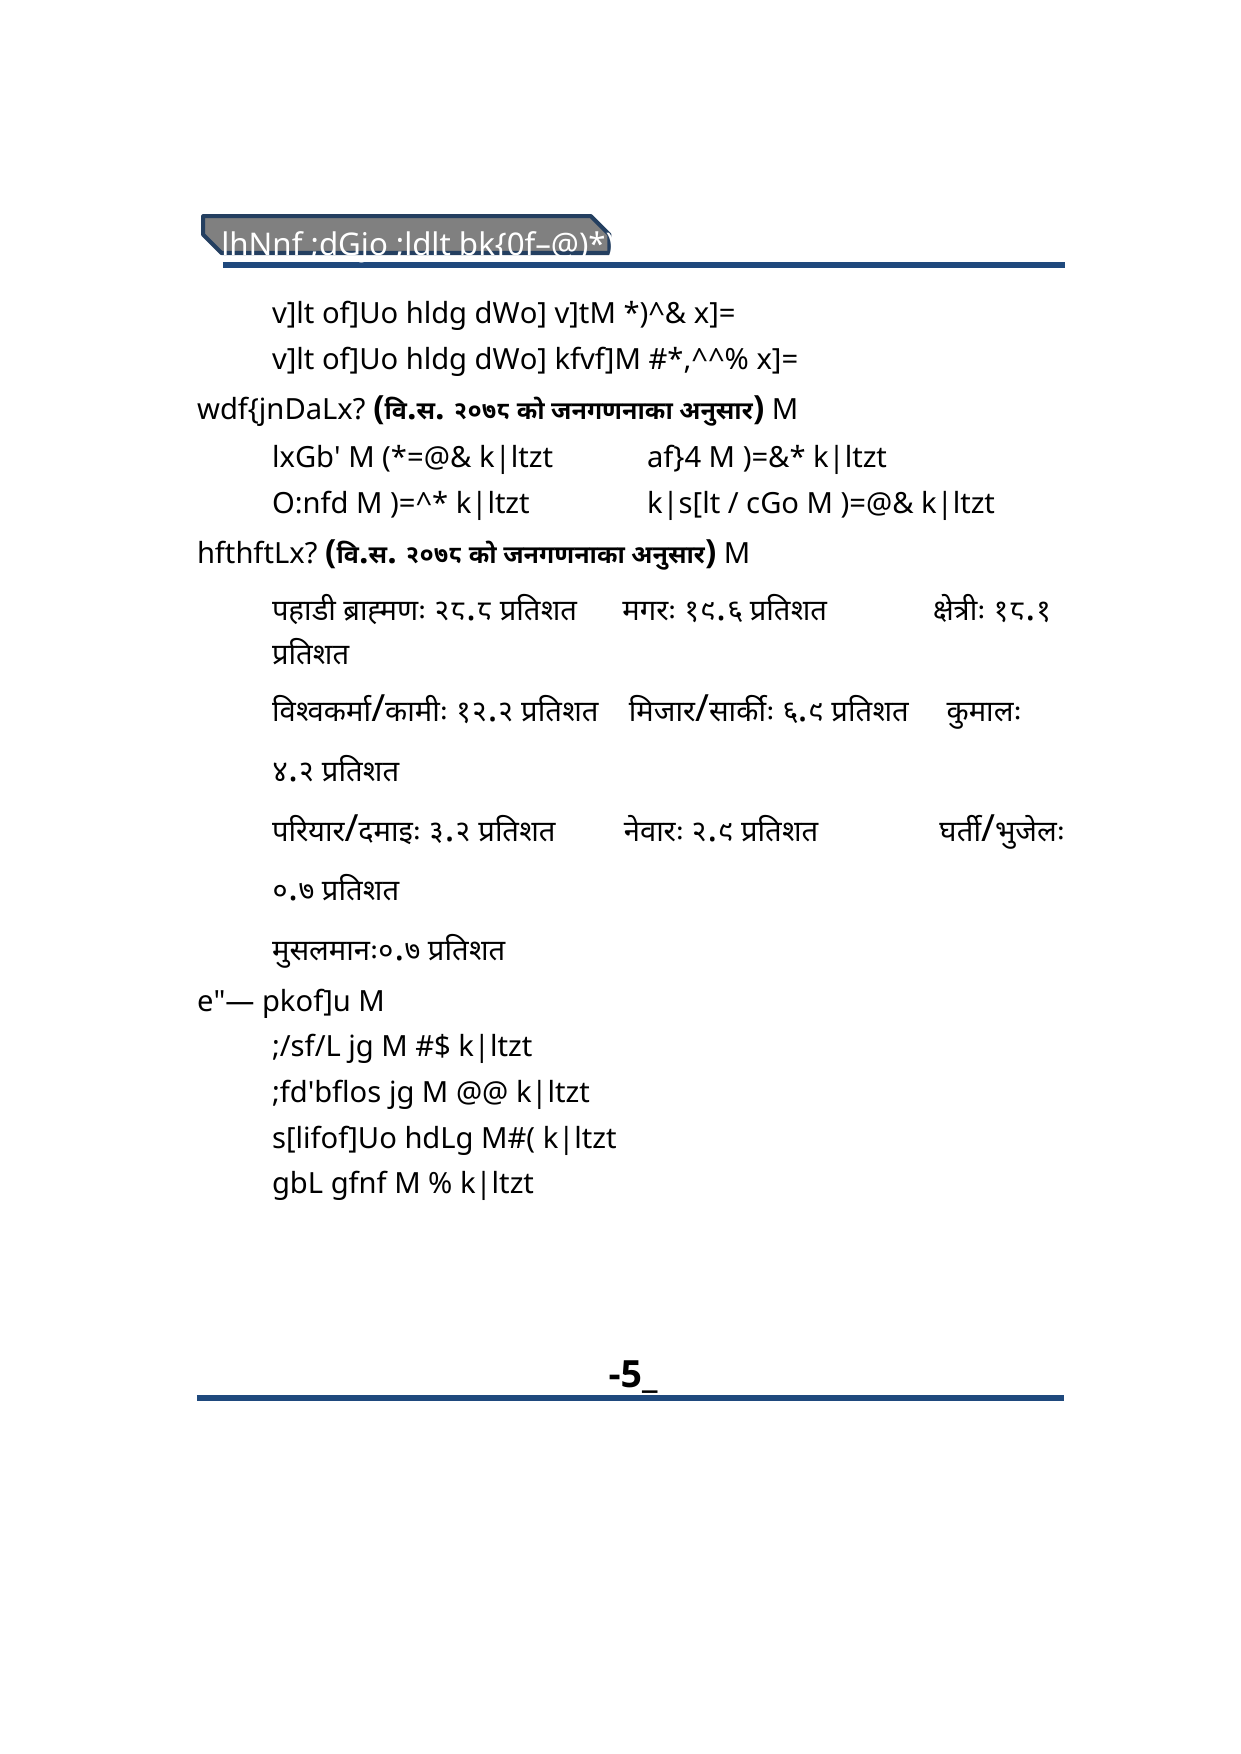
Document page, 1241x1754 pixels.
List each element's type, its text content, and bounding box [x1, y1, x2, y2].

text hfthftLx? (वि.स. २०७८ को जनगणनाका अनुसार) M [197, 528, 1069, 574]
text e"— pkof]u M [197, 980, 1069, 1020]
text मुसलमानः०.७ प्रतिशत [272, 920, 1069, 972]
text gbL gfnf M % k|ltzt [272, 1162, 1069, 1202]
text ;fd'bflos jg M @@ k|ltzt [272, 1071, 1069, 1111]
text lxGb' M (*=@& k|ltzt af}4 M )=&* k|ltzt [272, 437, 1069, 476]
text wdf{jnDaLx? (वि.स. २०७८ को जनगणनाका अनुसार) M [197, 384, 1069, 430]
text s[lifof]Uo hdLg M#( k|ltzt [272, 1117, 1069, 1157]
text परियार/दमाइः ३.२ प्रतिशत नेवारः २.९ प्रतिशत घर्ती/भुजेलः ०.७ प्रतिशत [272, 801, 1069, 913]
text v]lt of]Uo hldg dWo] v]tM *)^& x]= [272, 293, 1069, 332]
text पहाडी ब्राह्मणः २८.८ प्रतिशत मगरः १९.६ प्रतिशत क्षेत्रीः १८.१ प्रतिशत [272, 581, 1069, 676]
text O:nfd M )=^* k|ltzt k|s[lt / cGo M )=@& k|ltzt [272, 482, 1069, 522]
text ;/sf/L jg M #$ k|ltzt [272, 1026, 1069, 1065]
text v]lt of]Uo hldg dWo] kfvf]M #*,^^% x]= [272, 338, 1069, 378]
text विश्वकर्मा/कामीः १२.२ प्रतिशत मिजार/सार्कीः ६.९ प्रतिशत कुमालः ४.२ प्रतिशत [272, 682, 1069, 793]
